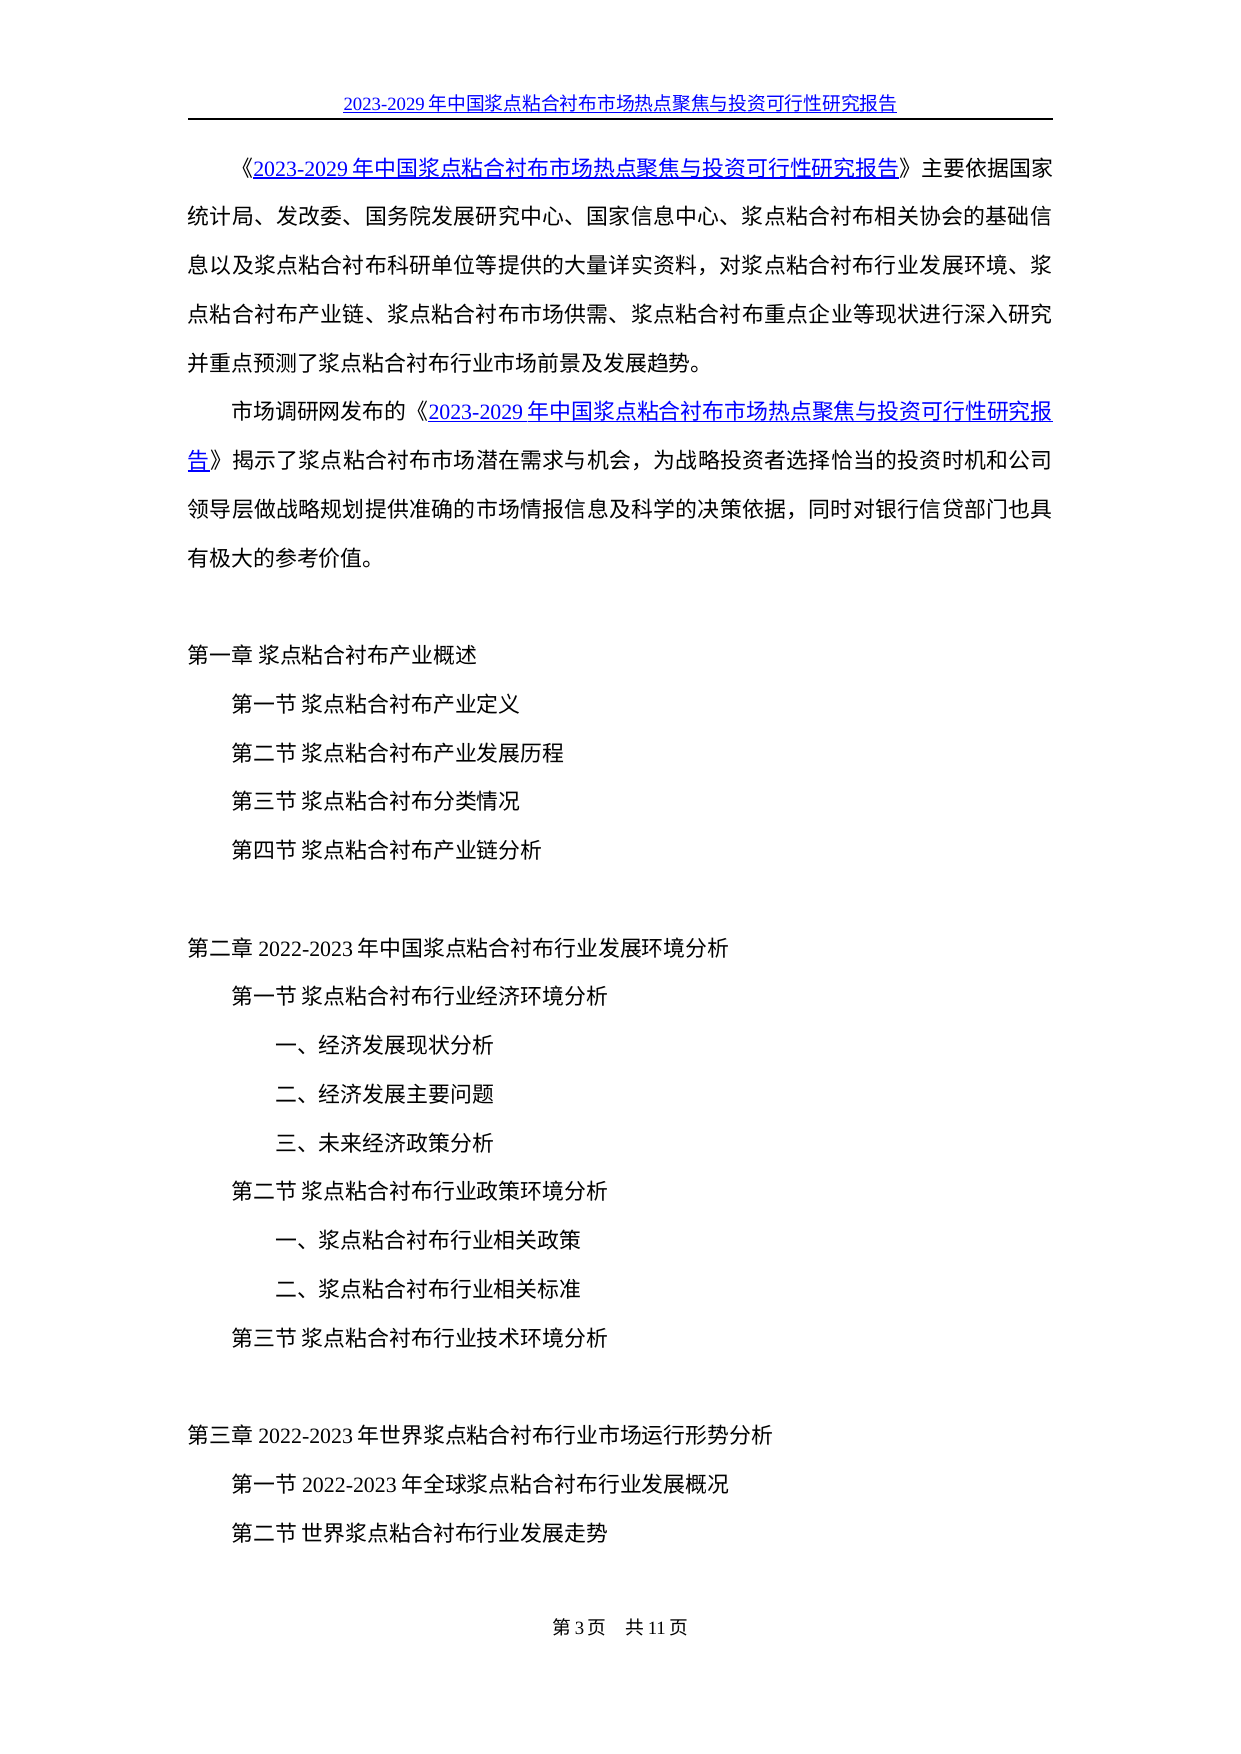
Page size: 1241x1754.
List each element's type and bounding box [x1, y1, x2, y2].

text [187, 150, 1053, 1548]
